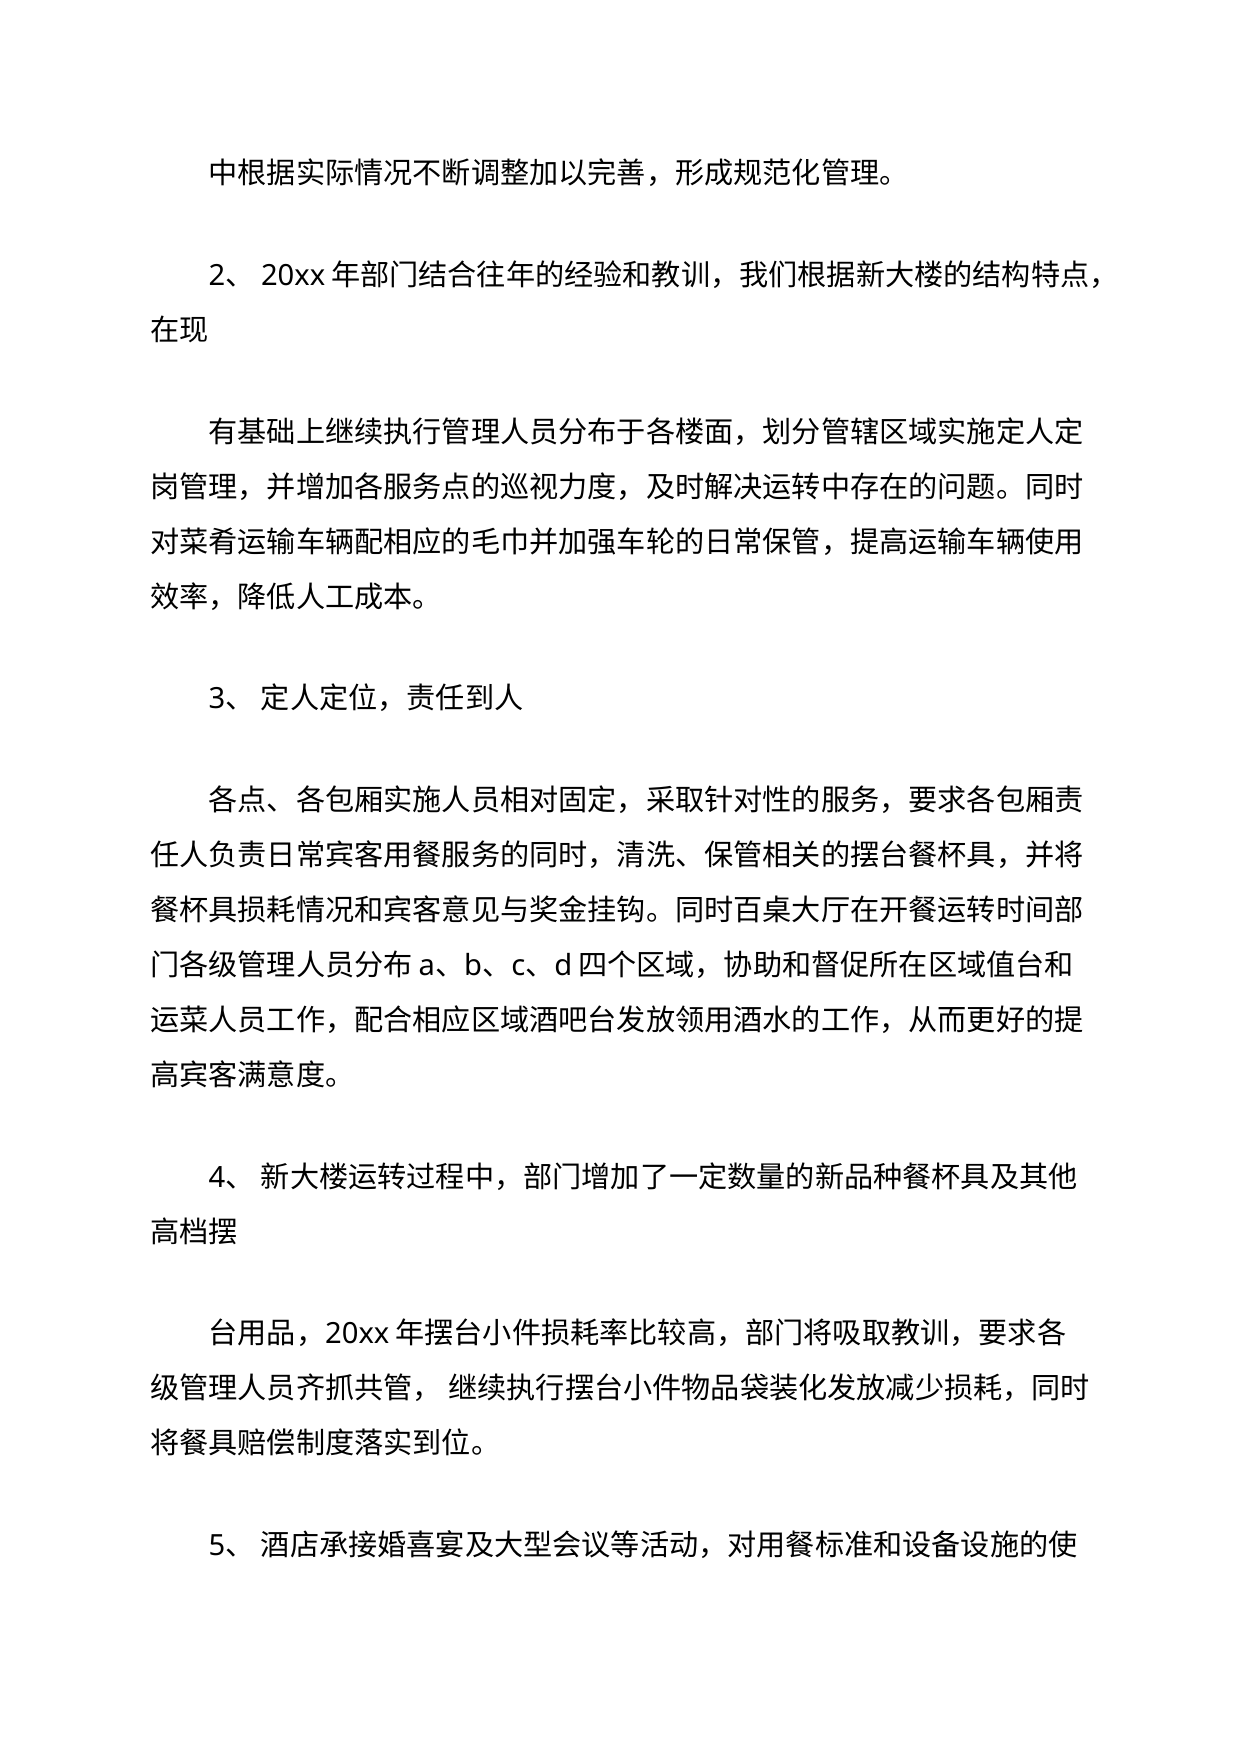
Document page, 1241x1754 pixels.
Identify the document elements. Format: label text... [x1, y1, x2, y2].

text 台用品，20xx年摆台小件损耗率比较高，部门将吸取教训，要求各级管理人员齐抓共管， 继续执行摆台小件物品袋装化发放减少损耗，同时将餐具赔偿制度落实到位。 [150, 1310, 1090, 1462]
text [150, 1522, 1090, 1564]
text 2、 20xx年部门结合往年的经验和教训，我们根据新大楼的结构特点，在现 [150, 252, 1090, 349]
text 中根据实际情况不断调整加以完善，形成规范化管理。 [150, 150, 1090, 192]
text 3、 定人定位，责任到人 [150, 675, 1090, 717]
text 4、 新大楼运转过程中，部门增加了一定数量的新品种餐杯具及其他高档摆 [150, 1153, 1090, 1251]
text 各点、各包厢实施人员相对固定，采取针对性的服务，要求各包厢责任人负责日常宾客用餐服务的同时，清洗、保管相关的摆台餐杯具，并将餐杯具损耗情况和宾客意见与奖金挂钩。同时百桌大厅在开餐运转时间部门各级管理人员分布a、b、c、d四个区域，协助和督促所在区域值台和运菜人员工作，配合相应区域酒吧台发放领用酒水的工作，从而更好的提高宾客满意度。 [150, 777, 1090, 1094]
text 有基础上继续执行管理人员分布于各楼面，划分管辖区域实施定人定岗管理，并增加各服务点的巡视力度，及时解决运转中存在的问题。同时对菜肴运输车辆配相应的毛巾并加强车轮的日常保管，提高运输车辆使用效率，降低人工成本。 [150, 408, 1090, 616]
